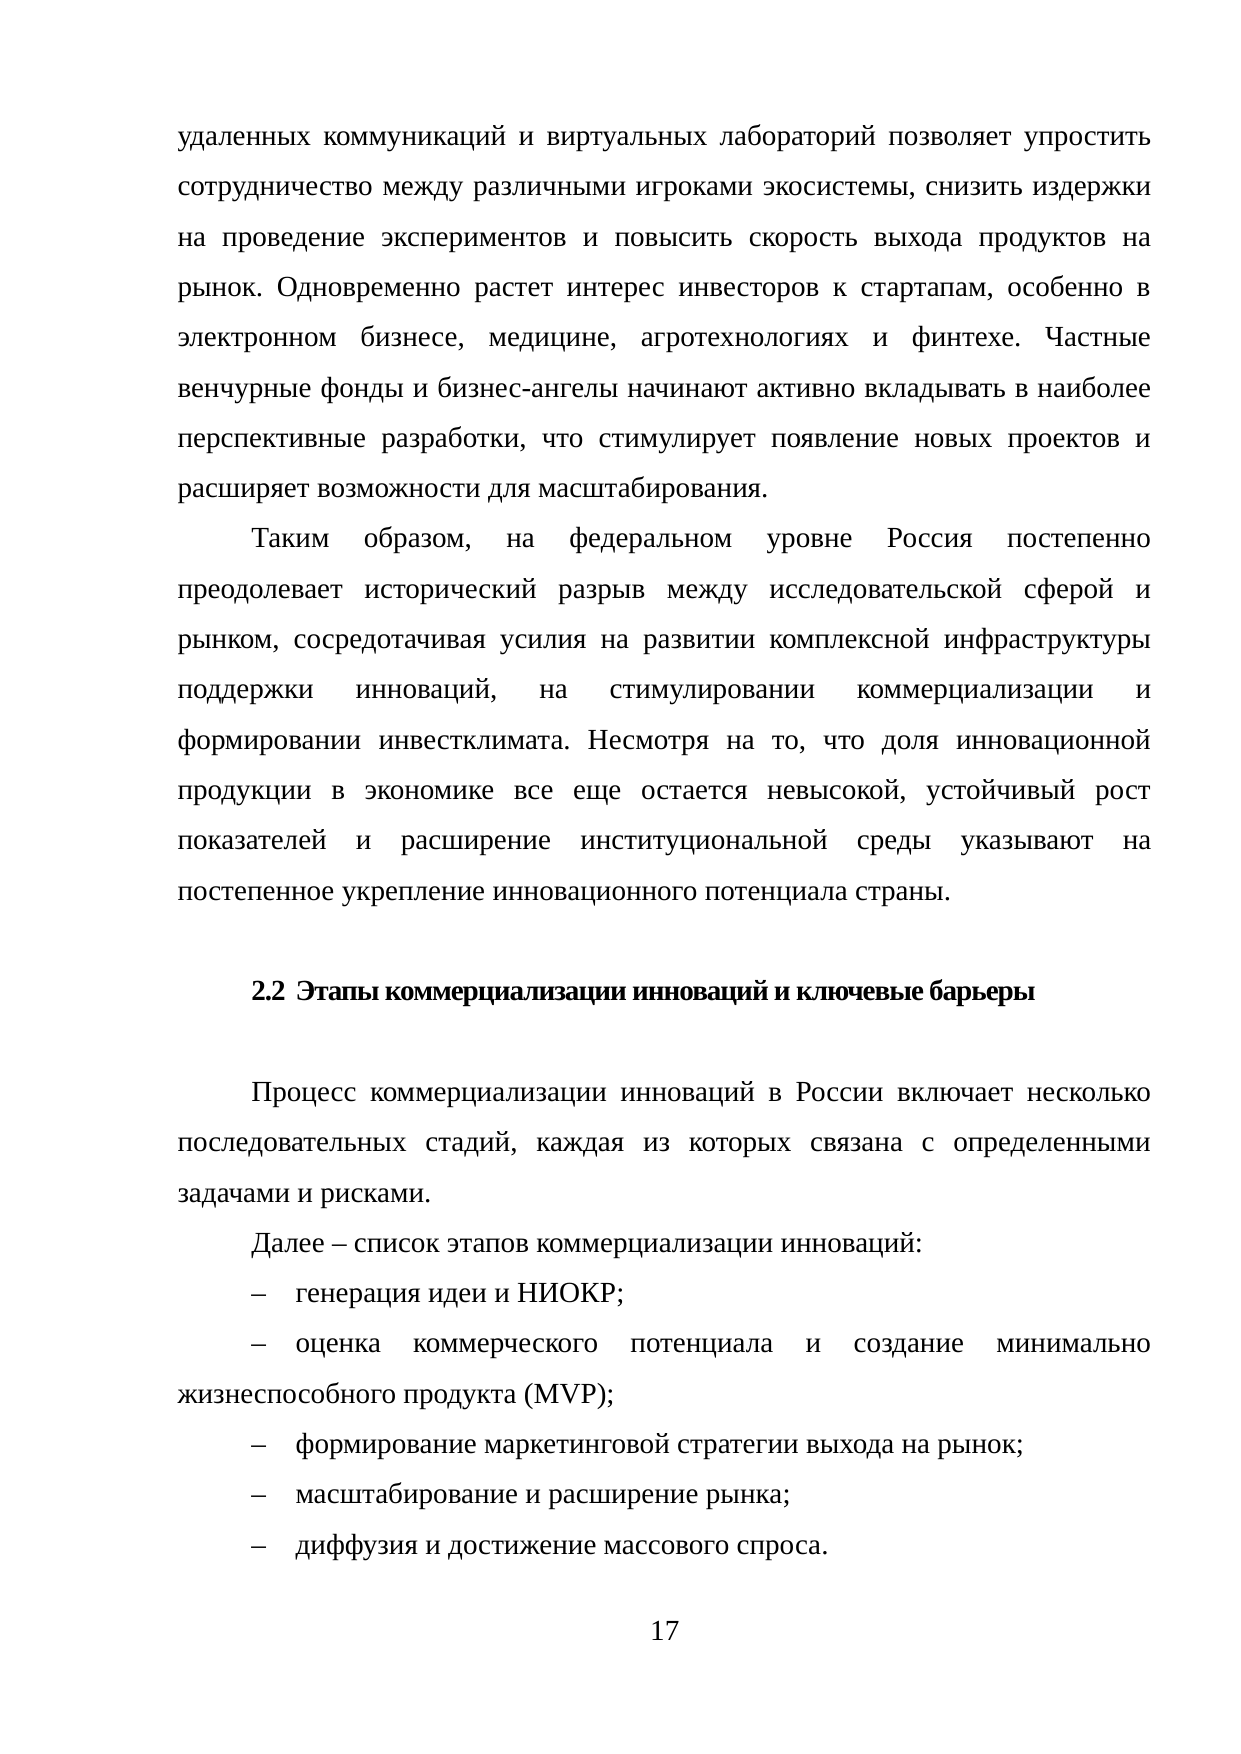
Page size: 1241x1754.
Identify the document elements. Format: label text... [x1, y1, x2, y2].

text Этапы коммерциализации инноваций и ключевые барьеры [177, 973, 1152, 1007]
text диффузия и достижение массового спроса. [177, 1527, 1152, 1560]
text масштабирование и расширение рынка; [177, 1477, 1152, 1510]
text генерация идеи и НИОКР; [177, 1275, 1152, 1309]
text Процесс коммерциализации инноваций в России включает несколько последовательных стадий, каждая из которых связана с определенными задачами и рисками. [177, 1074, 1152, 1208]
text Далее – список этапов коммерциализации инноваций: [177, 1225, 1152, 1258]
text оценка коммерческого потенциала и создание минимально жизнеспособного продукта (MVP); [177, 1326, 1152, 1409]
text Таким образом, на федеральном уровне Россия постепенно преодолевает исторический разрыв между исследовательской сферой и рынком, сосредотачивая усилия на развитии комплексной инфраструктуры поддержки инноваций, на стимулировании коммерциализации и формировании инвестклимата. Несмотря на то, что доля инновационной продукции в экономике все еще остается невысокой, устойчивый рост показателей и расширение институциональной среды указывают на постепенное укрепление инновационного потенциала страны. [177, 521, 1152, 906]
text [177, 118, 1152, 504]
text формирование маркетинговой стратегии выхода на рынок; [177, 1426, 1152, 1460]
